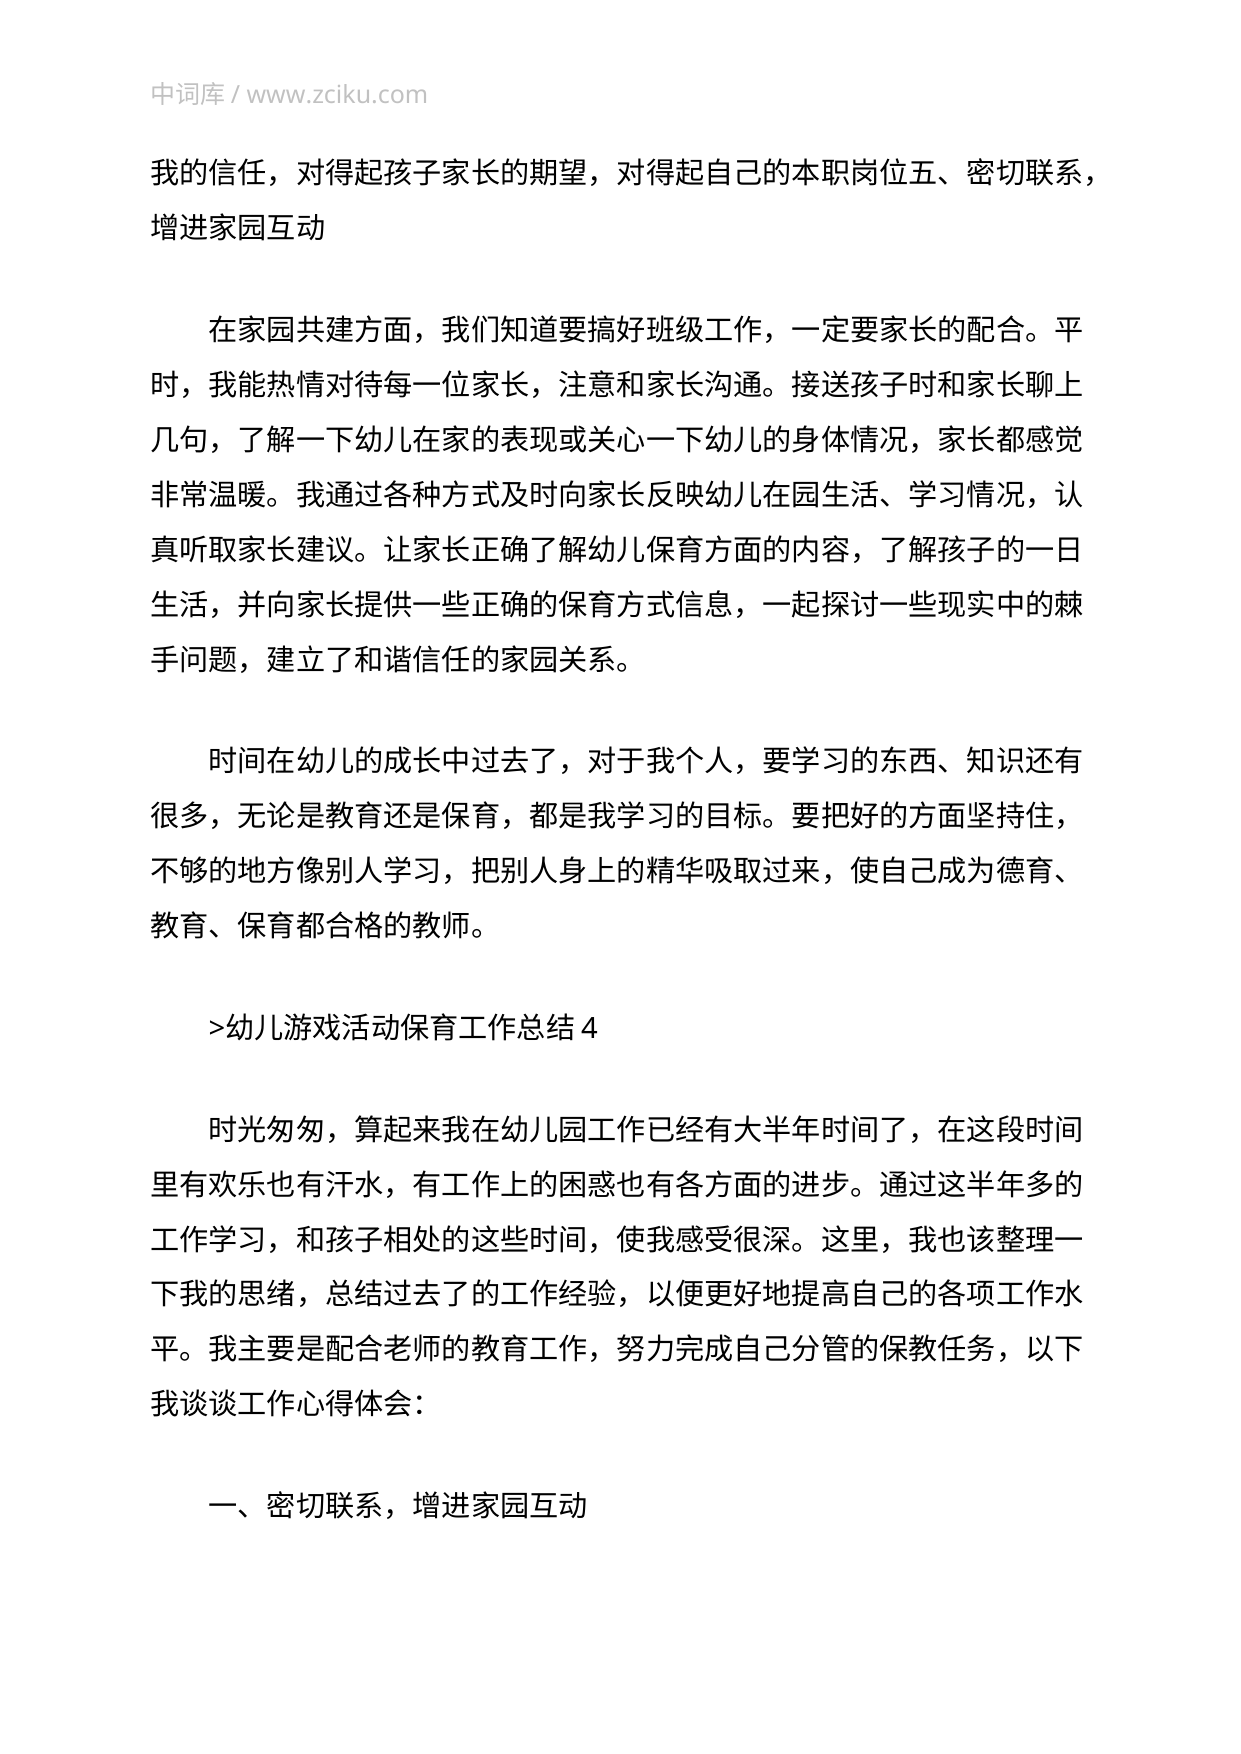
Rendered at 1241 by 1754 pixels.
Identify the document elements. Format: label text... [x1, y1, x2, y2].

text 一、密切联系，增进家园互动 [150, 1482, 1090, 1525]
text 时间在幼儿的成长中过去了，对于我个人，要学习的东西、知识还有很多，无论是教育还是保育，都是我学习的目标。要把好的方面坚持住，不够的地方像别人学习，把别人身上的精华吸取过来，使自己成为德育、教育、保育都合格的教师。 [150, 738, 1090, 945]
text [150, 150, 1090, 247]
text 时光匆匆，算起来我在幼儿园工作已经有大半年时间了，在这段时间里有欢乐也有汗水，有工作上的困惑也有各方面的进步。通过这半年多的工作学习，和孩子相处的这些时间，使我感受很深。这里，我也该整理一下我的思绪，总结过去了的工作经验，以便更好地提高自己的各项工作水平。我主要是配合老师的教育工作，努力完成自己分管的保教任务，以下我谈谈工作心得体会： [150, 1106, 1090, 1423]
text >幼儿游戏活动保育工作总结4 [150, 1004, 1090, 1047]
text 在家园共建方面，我们知道要搞好班级工作，一定要家长的配合。平时，我能热情对待每一位家长，注意和家长沟通。接送孩子时和家长聊上几句，了解一下幼儿在家的表现或关心一下幼儿的身体情况，家长都感觉非常温暖。我通过各种方式及时向家长反映幼儿在园生活、学习情况，认真听取家长建议。让家长正确了解幼儿保育方面的内容，了解孩子的一日生活，并向家长提供一些正确的保育方式信息，一起探讨一些现实中的棘手问题，建立了和谐信任的家园关系。 [150, 307, 1090, 678]
